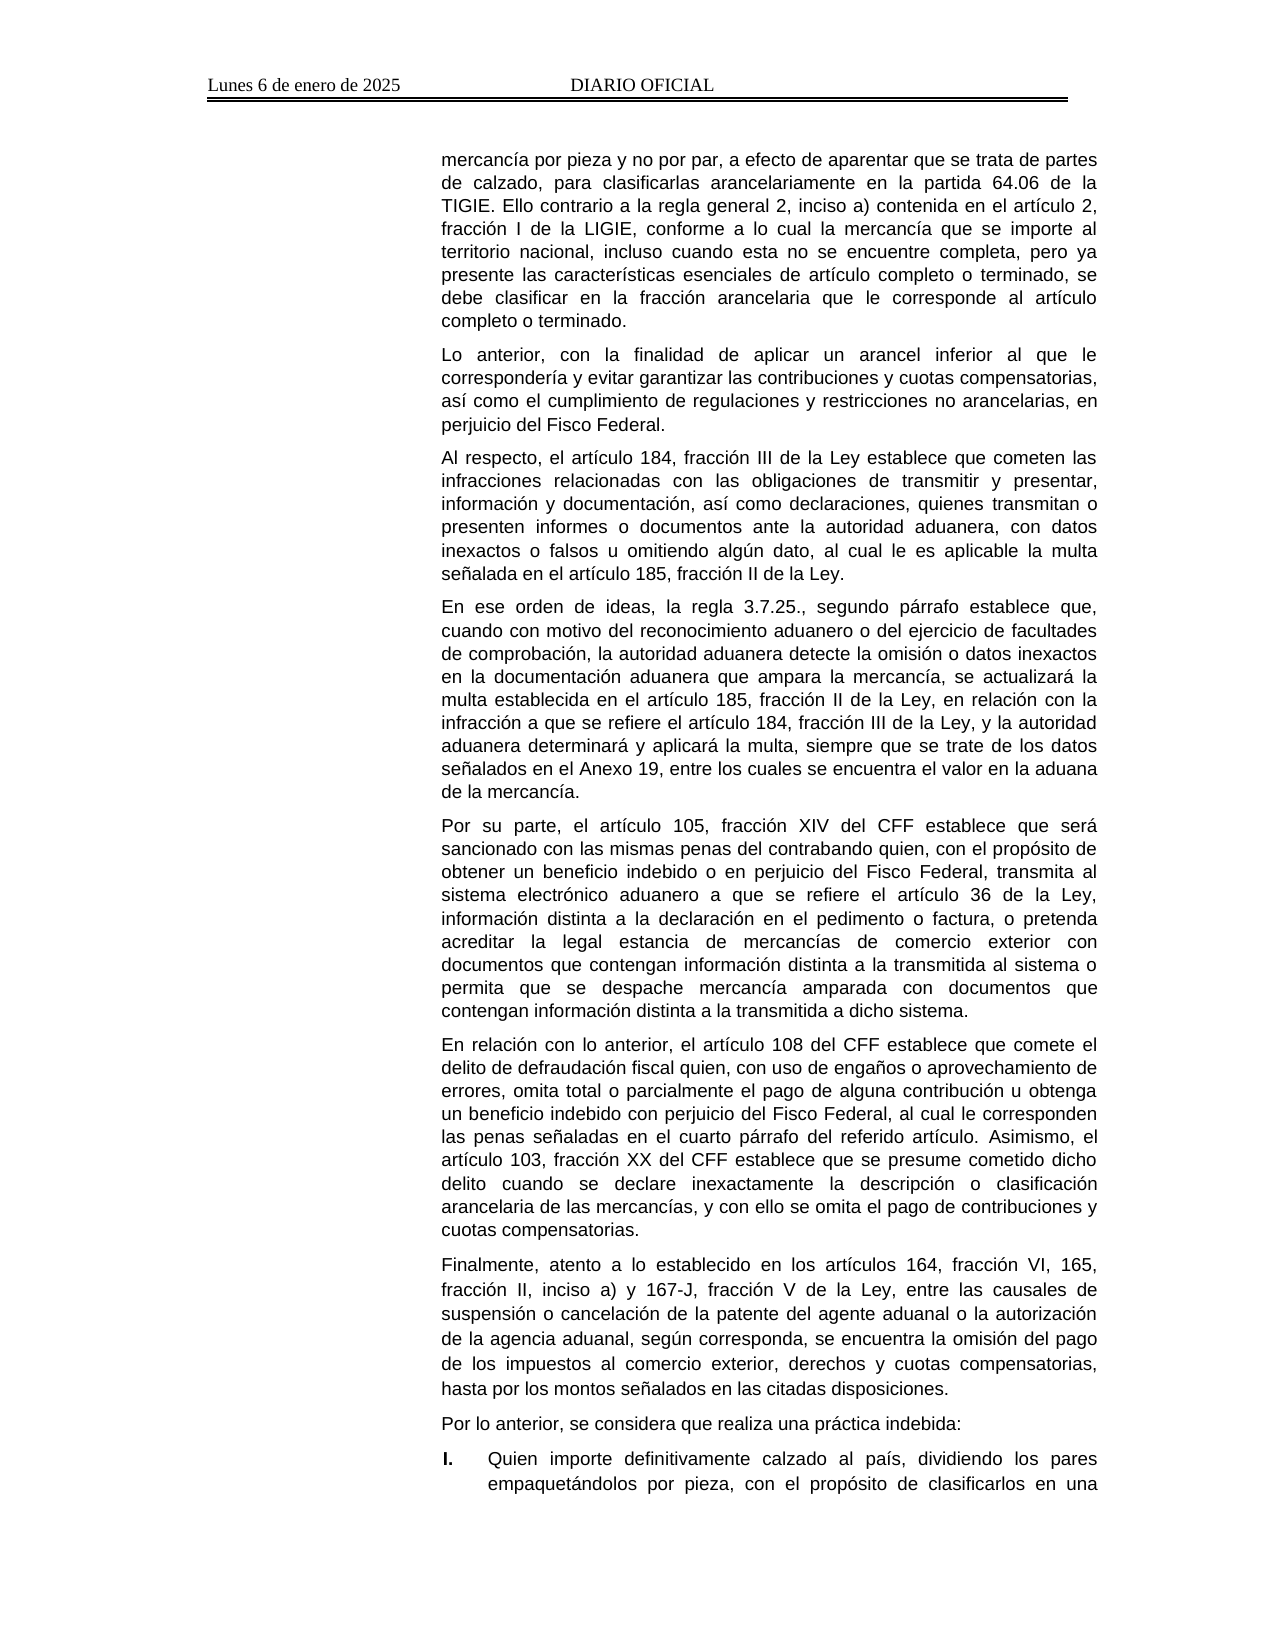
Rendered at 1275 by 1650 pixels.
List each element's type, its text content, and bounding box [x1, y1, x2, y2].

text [336, 148, 1098, 333]
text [443, 1446, 1098, 1496]
text Por lo anterior, se considera que realiza una práctica indebida: [336, 1411, 1098, 1435]
text Lo anterior, con la finalidad de aplicar un arancel inferior al que le correspondería y evitar garantizar las contribuciones y cuotas compensatorias, así como el cumplimiento de regulaciones y restricciones no arancelarias, en perjuicio del Fisco Federal. [336, 343, 1098, 436]
text Finalmente, atento a lo establecido en los artículos 164, fracción VI, 165, fracción II, inciso a) y 167-J, fracción V de la Ley, entre las causales de suspensión o cancelación de la patente del agente aduanal o la autorización de la agencia aduanal, según corresponda, se encuentra la omisión del pago de los impuestos al comercio exterior, derechos y cuotas compensatorias, hasta por los montos señalados en las citadas disposiciones. [336, 1251, 1098, 1400]
text En ese orden de ideas, la regla 3.7.25., segundo párrafo establece que, cuando con motivo del reconocimiento aduanero o del ejercicio de facultades de comprobación, la autoridad aduanera detecte la omisión o datos inexactos en la documentación aduanera que ampara la mercancía, se actualizará la multa establecida en el artículo 185, fracción II de la Ley, en relación con la infracción a que se refiere el artículo 184, fracción III de la Ley, y la autoridad aduanera determinará y aplicará la multa, siempre que se trate de los datos señalados en el Anexo 19, entre los cuales se encuentra el valor en la aduana de la mercancía. [336, 595, 1098, 803]
text En relación con lo anterior, el artículo 108 del CFF establece que comete el delito de defraudación fiscal quien, con uso de engaños o aprovechamiento de errores, omita total o parcialmente el pago de alguna contribución u obtenga un beneficio indebido con perjuicio del Fisco Federal, al cual le corresponden las penas señaladas en el cuarto párrafo del referido artículo. Asimismo, el artículo 103, fracción XX del CFF establece que se presume cometido dicho delito cuando se declare inexactamente la descripción o clasificación arancelaria de las mercancías, y con ello se omita el pago de contribuciones y cuotas compensatorias. [336, 1033, 1098, 1241]
text Por su parte, el artículo 105, fracción XIV del CFF establece que será sancionado con las mismas penas del contrabando quien, con el propósito de obtener un beneficio indebido o en perjuicio del Fisco Federal, transmita al sistema electrónico aduanero a que se refiere el artículo 36 de la Ley, información distinta a la declaración en el pedimento o factura, o pretenda acreditar la legal estancia de mercancías de comercio exterior con documentos que contengan información distinta a la transmitida al sistema o permita que se despache mercancía amparada con documentos que contengan información distinta a la transmitida a dicho sistema. [336, 814, 1098, 1022]
text Al respecto, el artículo 184, fracción III de la Ley establece que cometen las infracciones relacionadas con las obligaciones de transmitir y presentar, información y documentación, así como declaraciones, quienes transmitan o presenten informes o documentos ante la autoridad aduanera, con datos inexactos o falsos u omitiendo algún dato, al cual le es aplicable la multa señalada en el artículo 185, fracción II de la Ley. [336, 446, 1098, 585]
